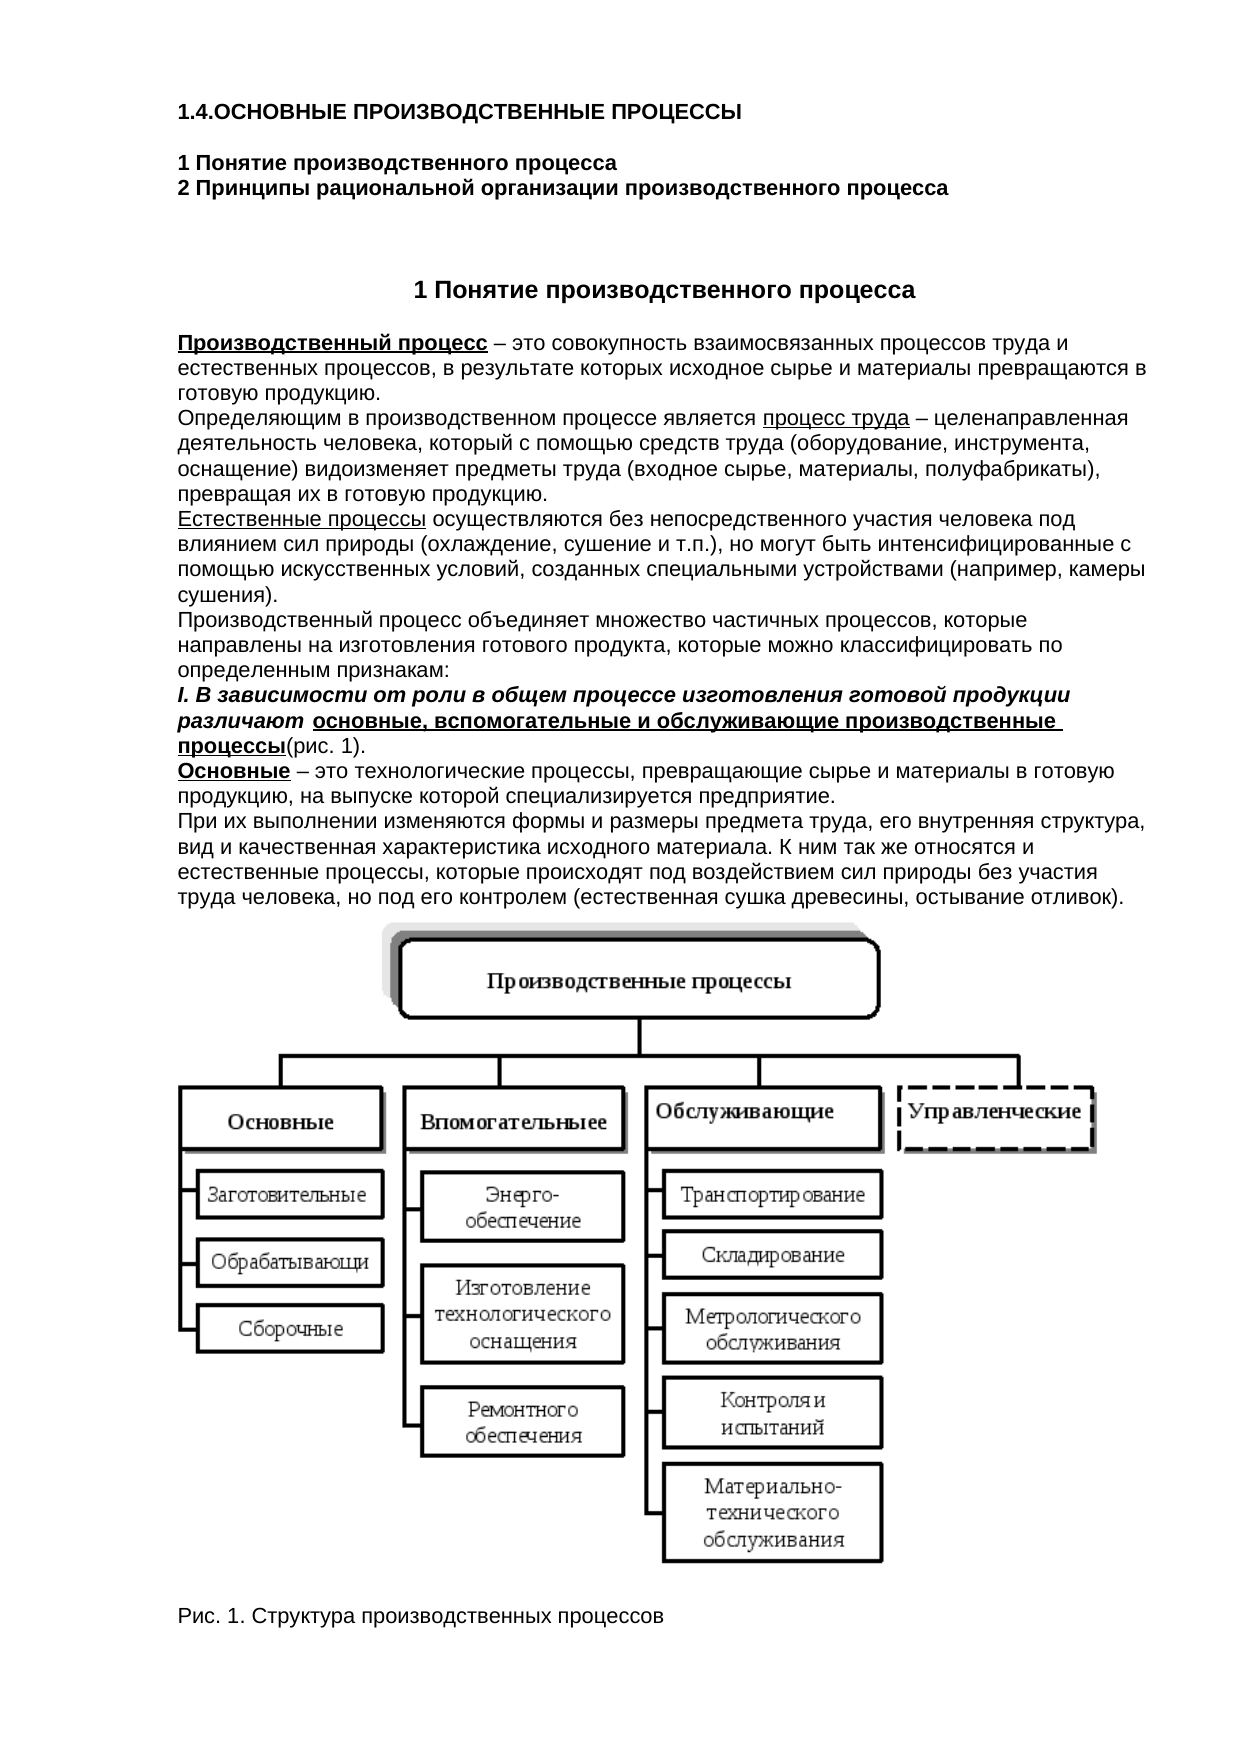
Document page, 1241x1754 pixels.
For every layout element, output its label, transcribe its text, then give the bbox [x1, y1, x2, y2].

text 1 Понятие производственного процесса [177, 149, 1152, 175]
text Рис. 1. Структура производственных процессов [177, 1603, 1152, 1628]
text Основные – это технологические процессы, превращающие сырье и материалы в готовую продукцию, на выпуске которой специализируется предприятие. [177, 758, 1152, 808]
text Производственный процесс объединяет множество частичных процессов, которые направлены на изготовления готового продукта, которые можно классифицировать по определенным признакам: [177, 607, 1152, 682]
text Производственный процесс – это совокупность взаимосвязанных процессов труда и естественных процессов, в результате которых исходное сырье и материалы превращаются в готовую продукцию. [177, 329, 1152, 405]
text 2 Принципы рациональной организации производственного процесса [177, 175, 1152, 200]
text При их выполнении изменяются формы и размеры предмета труда, его внутренняя структура, вид и качественная характеристика исходного материала. К ним так же относятся и естественные процессы, которые происходят под воздействием сил природы без участия труда человека, но под его контролем (естественная сушка древесины, остывание отливок). [177, 808, 1152, 909]
text 1 Понятие производственного процесса [177, 276, 1152, 304]
text 1.4.ОСНОВНЫЕ ПРОИЗВОДСТВЕННЫЕ ПРОЦЕССЫ [177, 99, 1152, 124]
text Определяющим в производственном процессе является процесс труда – целенаправленная деятельность человека, который с помощью средств труда (оборудование, инструмента, оснащение) видоизменяет предметы труда (входное сырье, материалы, полуфабрикаты), превращая их в готовую продукцию. [177, 405, 1152, 506]
picture [177, 909, 1112, 1603]
text І. В зависимости от роли в общем процессе изготовления готовой продукции различают основные, вспомогательные и обслуживающие производственные процессы(рис. 1). [177, 682, 1152, 758]
text Естественные процессы осуществляются без непосредственного участия человека под влиянием сил природы (охлаждение, сушение и т.п.), но могут быть интенсифицированные с помощью искусственных условий, созданных специальными устройствами (например, камеры сушения). [177, 506, 1152, 607]
